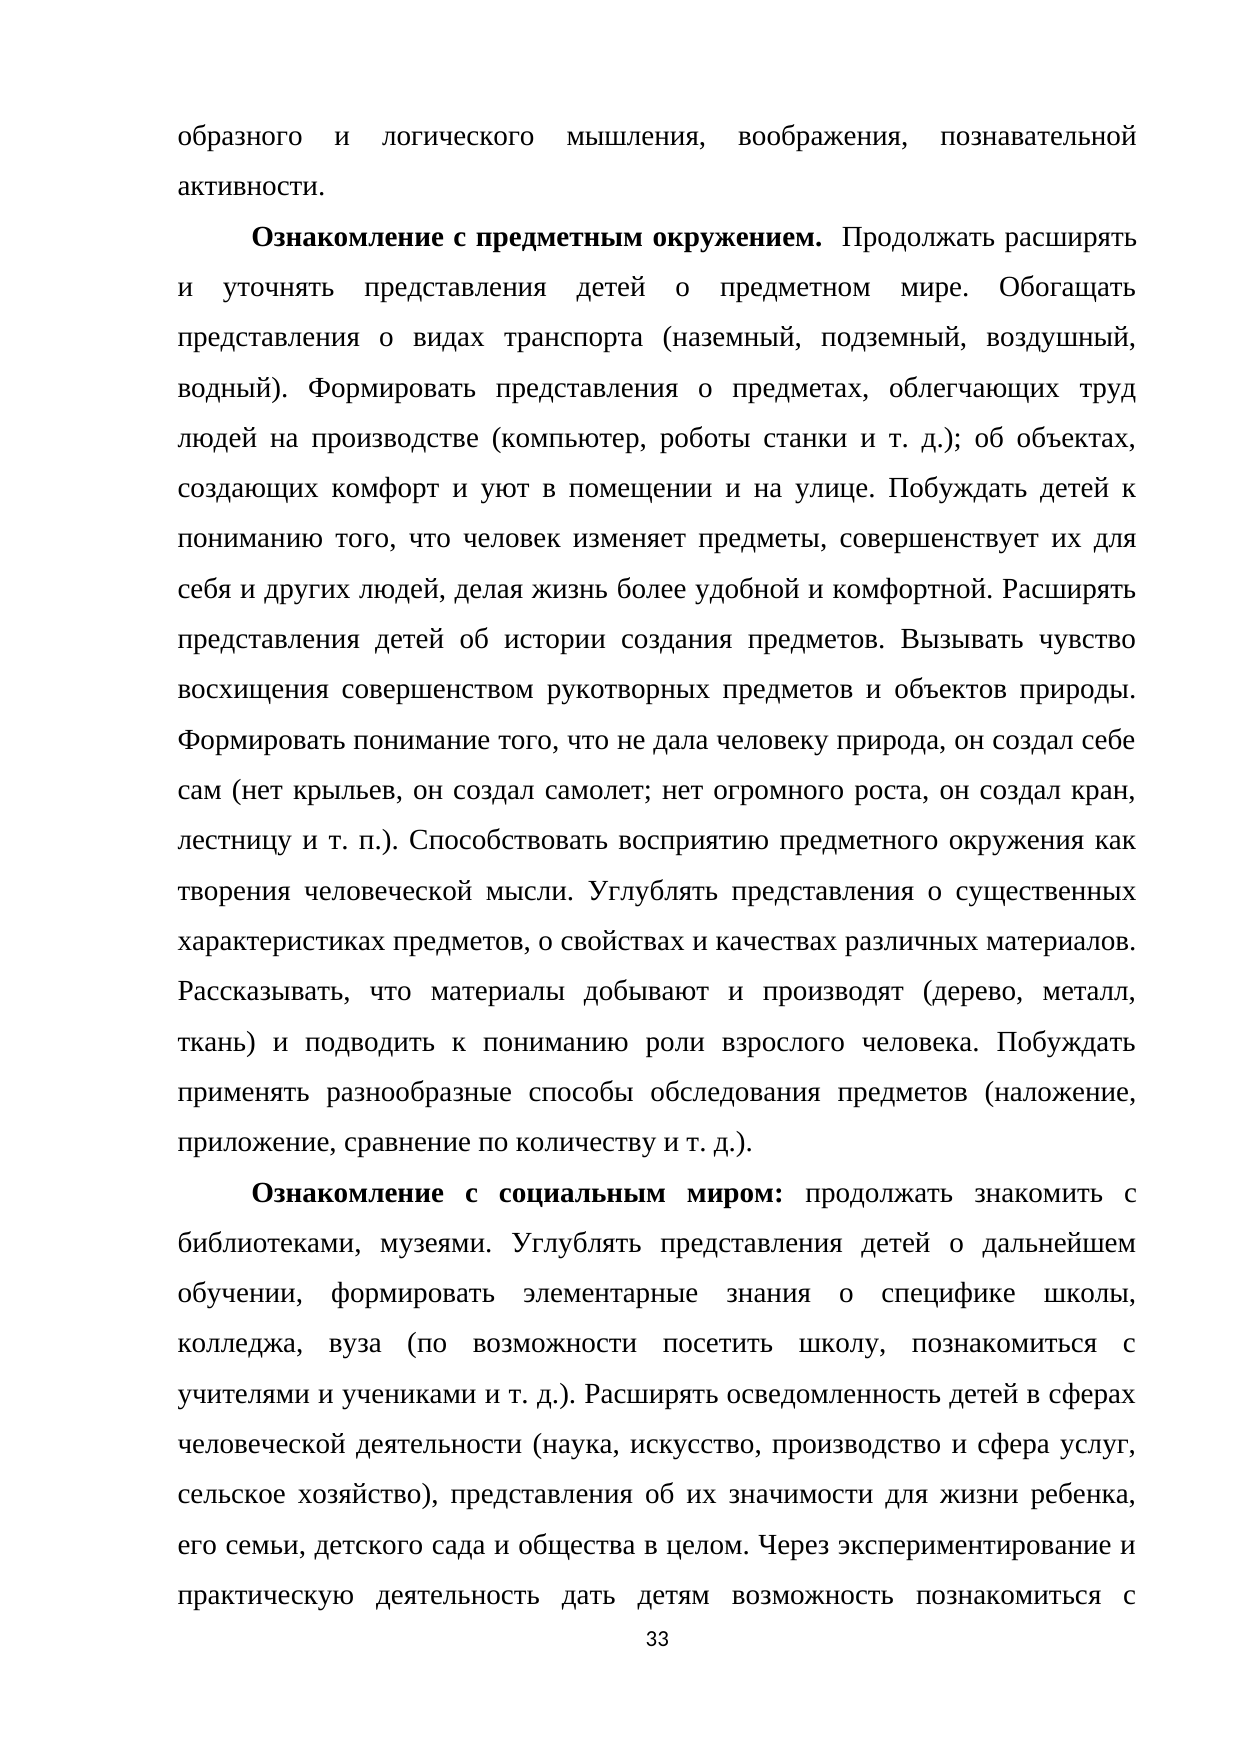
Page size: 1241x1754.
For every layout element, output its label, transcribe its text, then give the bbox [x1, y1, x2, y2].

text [177, 118, 1137, 202]
text Ознакомление с предметным окружением. Продолжать расширять и уточнять представления детей о предметном мире. Обогащать представления о видах транспорта (наземный, подземный, воздушный, водный). Формировать представления о предметах, облегчающих труд людей на производстве (компьютер, роботы станки и т. д.); об объектах, создающих комфорт и уют в помещении и на улице. Побуждать детей к пониманию того, что человек изменяет предметы, совершенствует их для себя и других людей, делая жизнь более удобной и комфортной. Расширять представления детей об истории создания предметов. Вызывать чувство восхищения совершенством рукотворных предметов и объектов природы. Формировать понимание того, что не дала человеку природа, он создал себе сам (нет крыльев, он создал самолет; нет огромного роста, он создал кран, лестницу и т. п.). Способствовать восприятию предметного окружения как творения человеческой мысли. Углублять представления о существенных характеристиках предметов, о свойствах и качествах различных материалов. Рассказывать, что материалы добывают и производят (дерево, металл, ткань) и подводить к пониманию роли взрослого человека. Побуждать применять разнообразные способы обследования предметов (наложение, приложение, сравнение по количеству и т. д.). [177, 219, 1137, 1158]
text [177, 1175, 1137, 1611]
